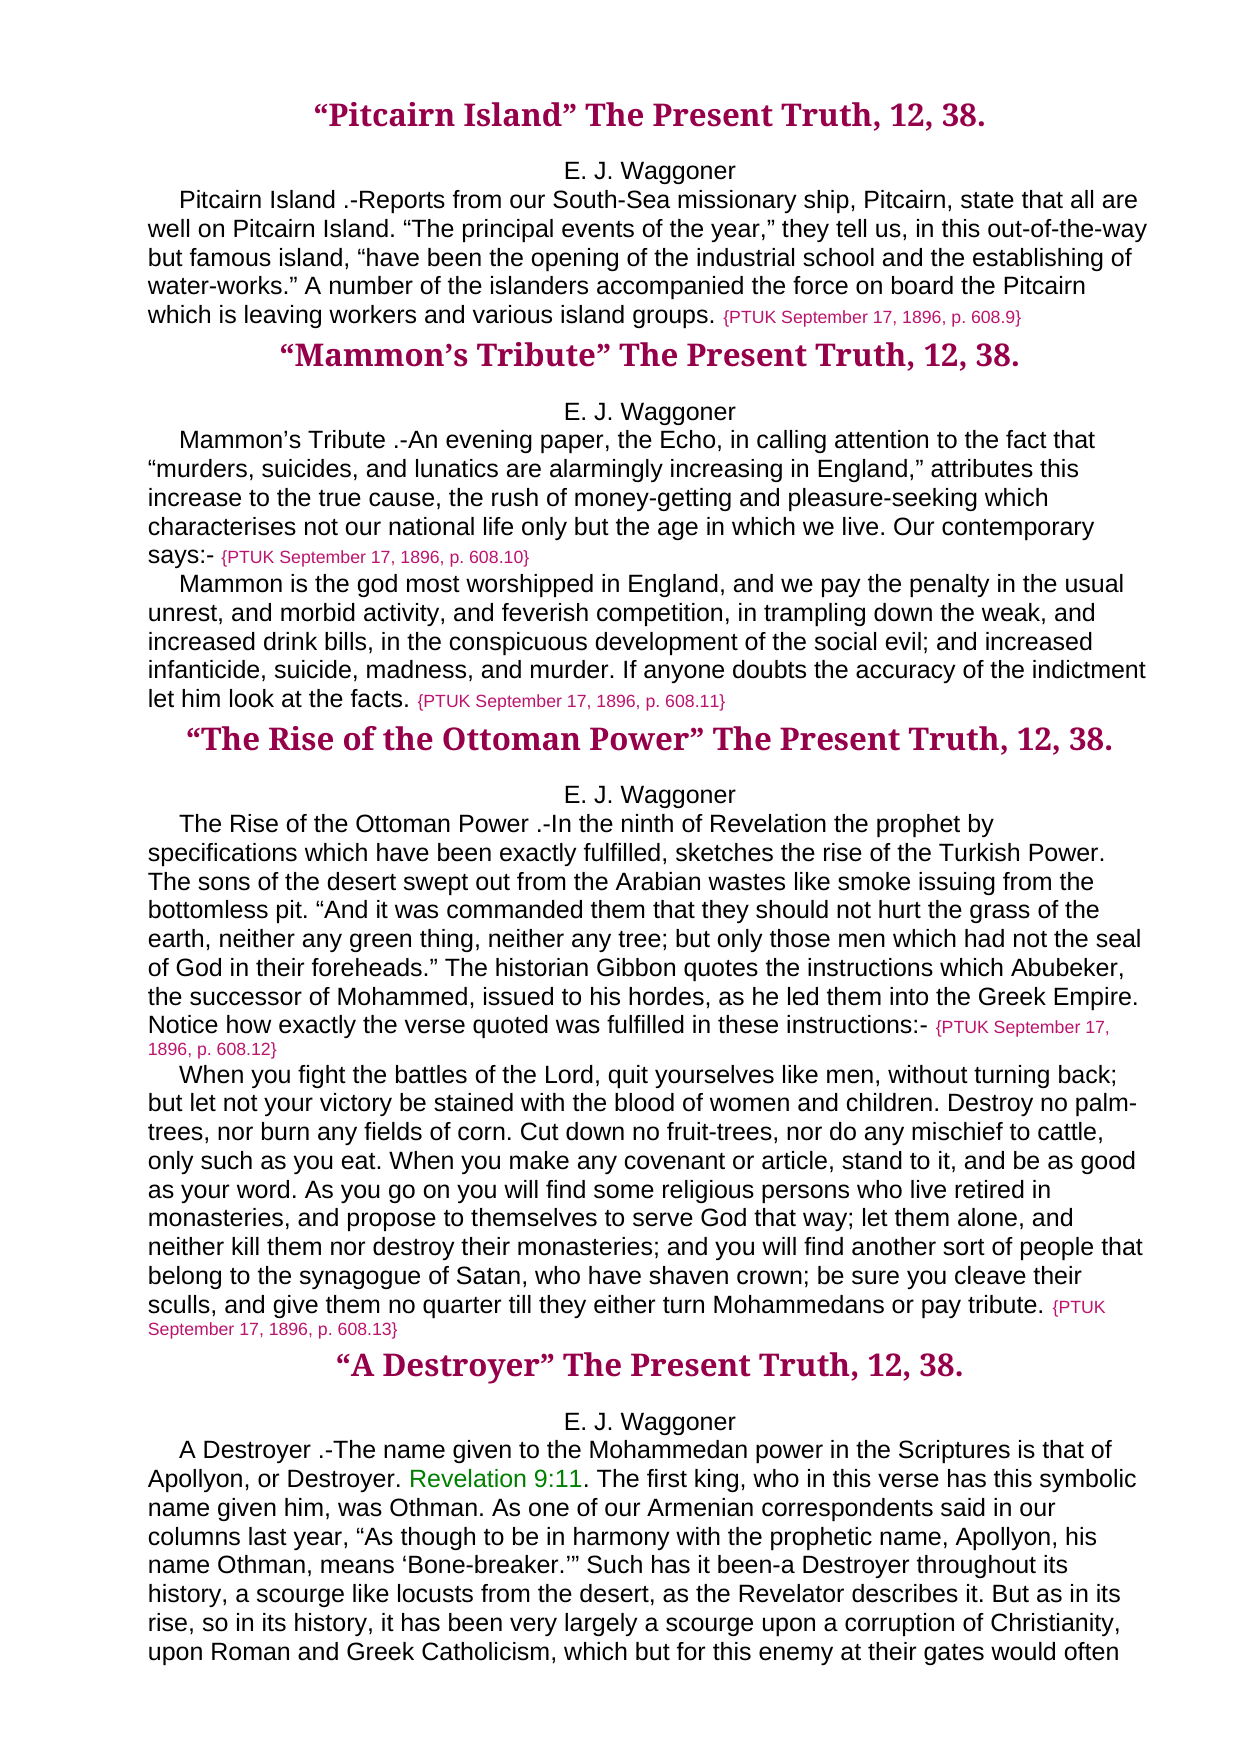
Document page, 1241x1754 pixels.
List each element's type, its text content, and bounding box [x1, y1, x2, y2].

text The Rise of the Ottoman Power .-In the ninth of Revelation the prophet by specifications which have been exactly fulfilled, sketches the rise of the Turkish Power. The sons of the desert swept out from the Arabian wastes like smoke issuing from the bottomless pit. “And it was commanded them that they should not hurt the grass of the earth, neither any green thing, neither any tree; but only those men which had not the seal of God in their foreheads.” The historian Gibbon quotes the instructions which Abubeker, the successor of Mohammed, issued to his hordes, as he led them into the Greek Empire. Notice how exactly the verse quoted was fulfilled in these instructions:- {PTUK September 17, 1896, p. 608.12} [148, 809, 1152, 1059]
text Mammon is the god most worshipped in England, and we pay the penalty in the usual unrest, and morbid activity, and feverish competition, in trampling down the weak, and increased drink bills, in the conspicuous development of the social evil; and increased infanticide, suicide, madness, and murder. If anyone doubts the accuracy of the indictment let him look at the facts. {PTUK September 17, 1896, p. 608.11} [148, 569, 1152, 713]
text When you fight the battles of the Lord, quit yourselves like men, without turning back; but let not your victory be stained with the blood of women and children. Destroy no palm-trees, nor burn any fields of corn. Cut down no fruit-trees, nor do any mischief to cattle, only such as you eat. When you make any covenant or article, stand to it, and be as good as your word. As you go on you will find some religious persons who live retired in monasteries, and propose to themselves to serve God that way; let them alone, and neither kill them nor destroy their monasteries; and you will find another sort of people that belong to the synagogue of Satan, who have shaven crown; be sure you cleave their sculls, and give them no quarter till they either turn Mohammedans or pay tribute. {PTUK September 17, 1896, p. 608.13} [148, 1059, 1152, 1339]
text E. J. Waggoner [148, 156, 1152, 185]
text “Mammon’s Tribute” The Present Truth, 12, 38. [148, 329, 1152, 376]
text “The Rise of the Ottoman Power” The Present Truth, 12, 38. [148, 713, 1152, 759]
text Pitcairn Island .-Reports from our South-Sea missionary ship, Pitcairn, state that all are well on Pitcairn Island. “The principal events of the year,” they tell us, in this out-of-the-way but famous island, “have been the opening of the industrial school and the establishing of water-works.” A number of the islanders accompanied the force on board the Pitcairn which is leaving workers and various island groups. {PTUK September 17, 1896, p. 608.9} [148, 185, 1152, 329]
text “A Destroyer” The Present Truth, 12, 38. [148, 1339, 1152, 1386]
text “Pitcairn Island” The Present Truth, 12, 38. [148, 88, 1152, 135]
text Mammon’s Tribute .-An evening paper, the Echo, in calling attention to the fact that “murders, suicides, and lunatics are alarmingly increasing in England,” attributes this increase to the true cause, the rush of money-getting and pleasure-seeking which characterises not our national life only but the age in which we live. Our contemporary says:- {PTUK September 17, 1896, p. 608.10} [148, 425, 1152, 569]
text E. J. Waggoner [148, 780, 1152, 809]
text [148, 1435, 1152, 1665]
text E. J. Waggoner [148, 1406, 1152, 1435]
text E. J. Waggoner [148, 396, 1152, 425]
